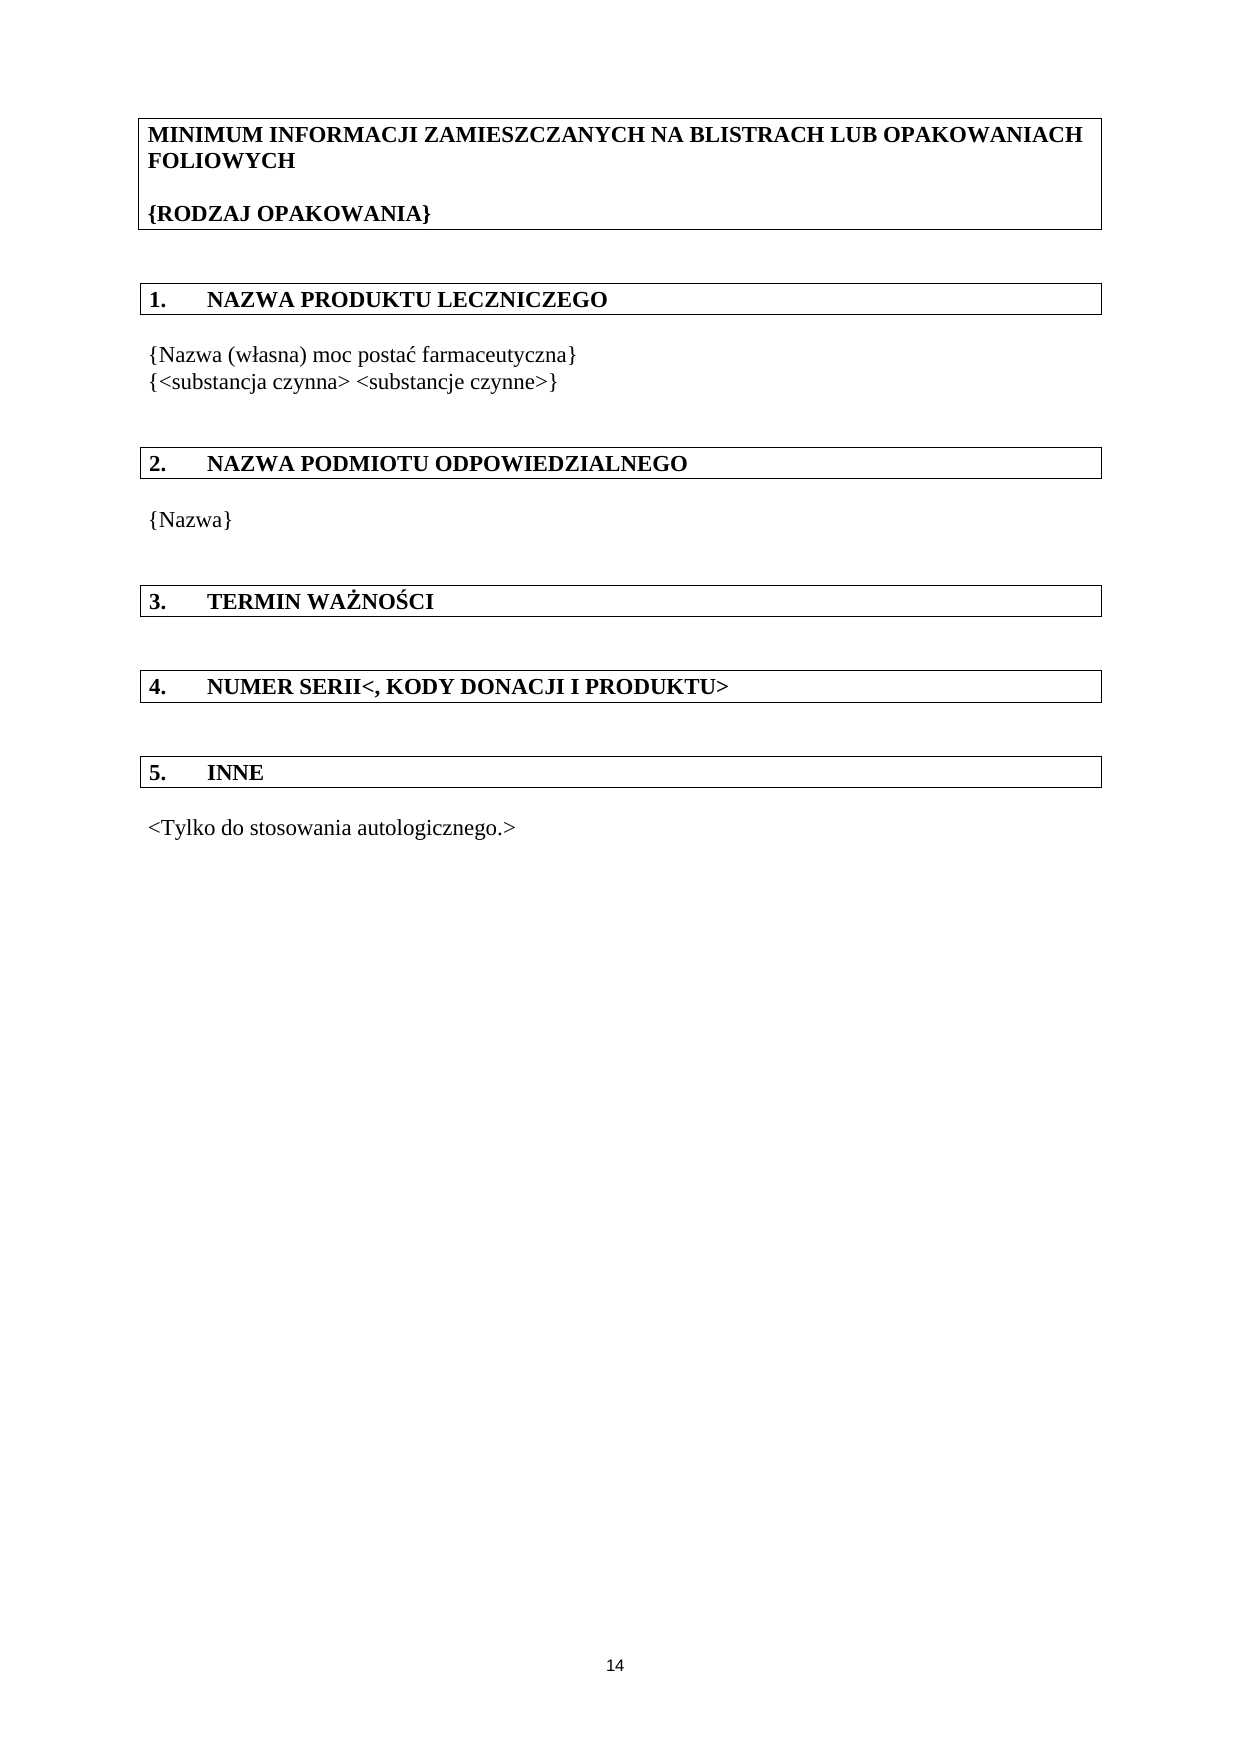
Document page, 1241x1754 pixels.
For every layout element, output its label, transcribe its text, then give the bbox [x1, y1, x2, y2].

text {RODZAJ OPAKOWANIA} [139, 197, 1101, 229]
text MINIMUM INFORMACJI ZAMIESZCZANYCH NA BLISTRACH LUB OPAKOWANIACH FOLIOWYCH [139, 119, 1101, 174]
list NAZWA PODMIOTU ODPOWIEDZIALNEGO [141, 448, 1101, 478]
text {Nazwa (własna) moc postać farmaceutyczna} [148, 341, 1092, 368]
text {<substancja czynna> <substancje czynne>} [148, 368, 1092, 394]
text <Tylko do stosowania autologicznego.> [148, 814, 1092, 841]
list INNE [141, 757, 1101, 787]
list TERMIN WAŻNOŚCI [141, 586, 1101, 616]
text {Nazwa} [148, 506, 1092, 532]
list NAZWA PRODUKTU LECZNICZEGO [141, 284, 1101, 314]
list NUMER SERII<, KODY DONACJI I PRODUKTU> [141, 671, 1101, 702]
